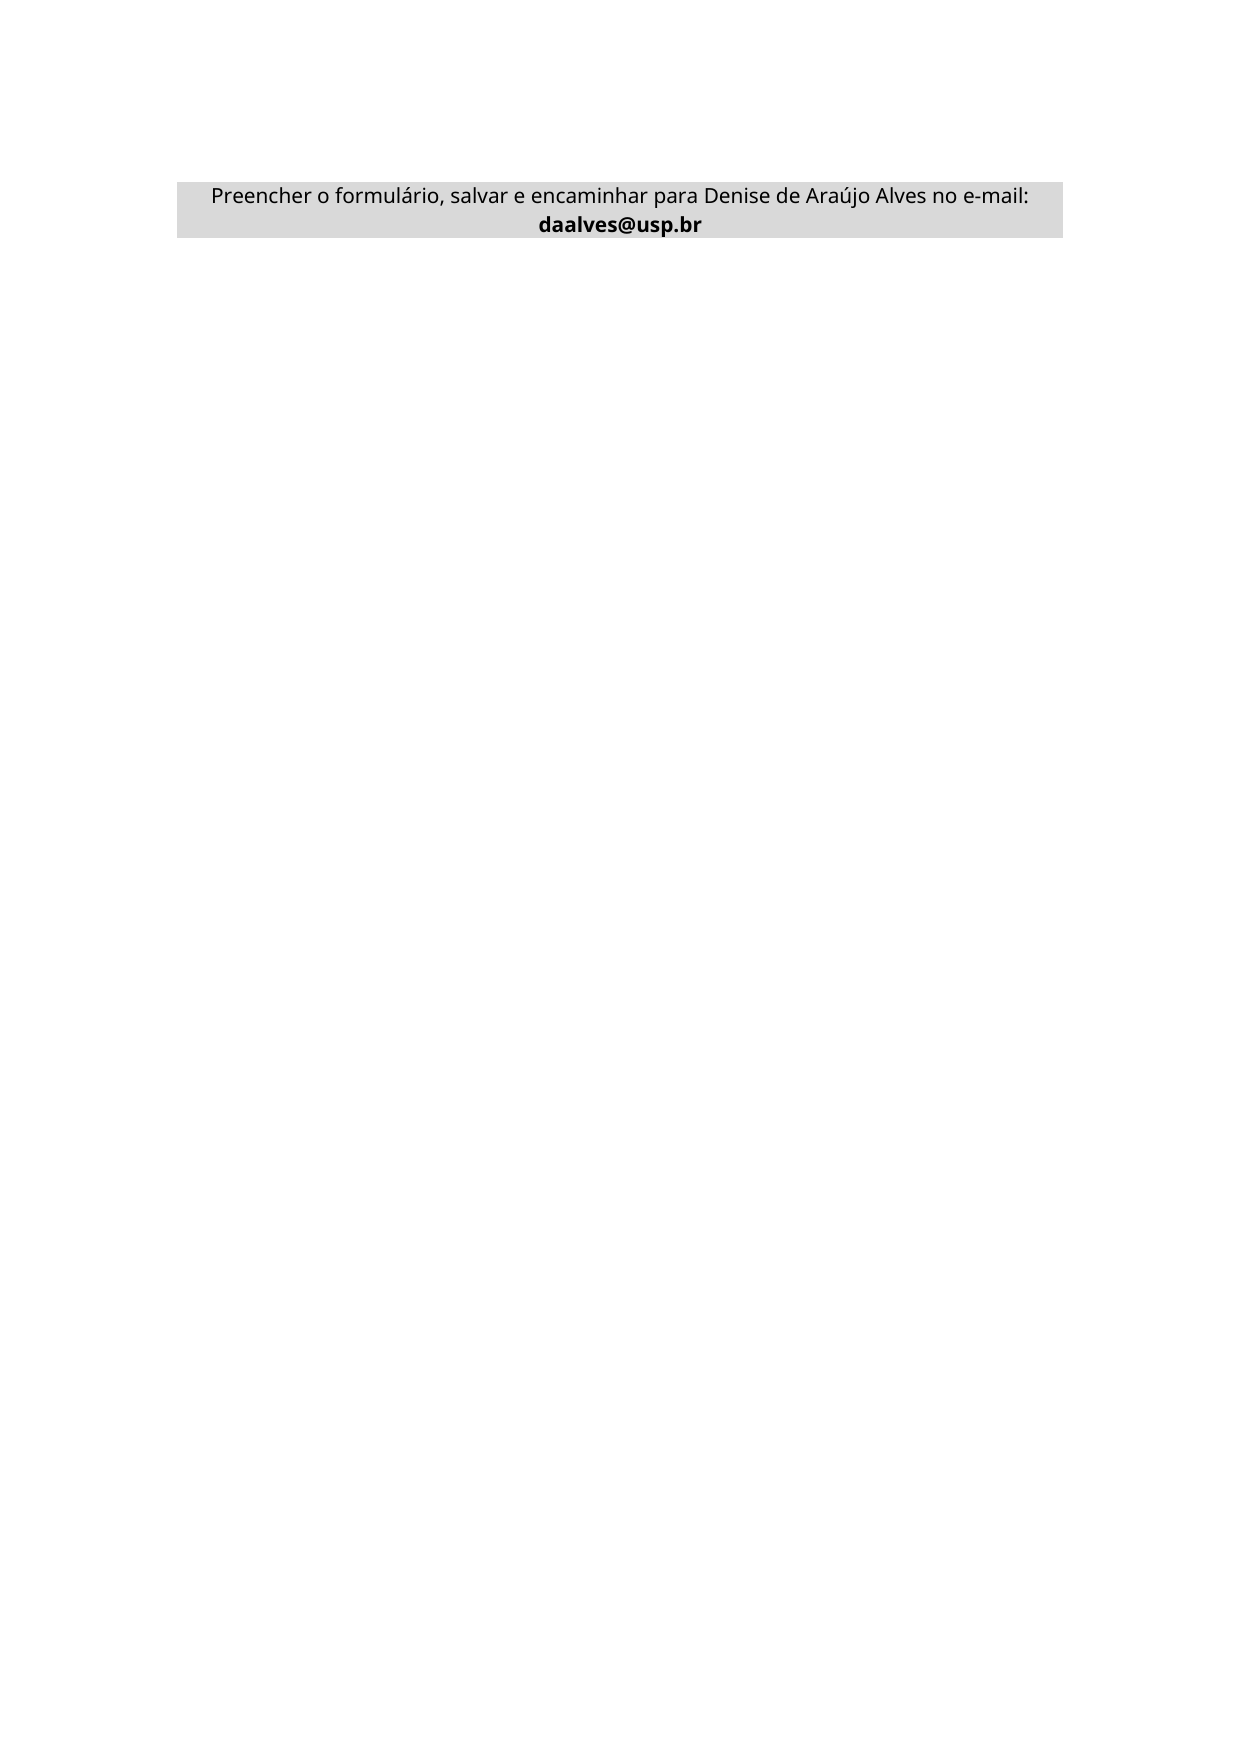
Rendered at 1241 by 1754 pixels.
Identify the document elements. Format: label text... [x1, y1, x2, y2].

text Preencher o formulário, salvar e encaminhar para Denise de Araújo Alves no e-mail: daalves@usp.br [177, 182, 538, 238]
text Preencher o formulário, salvar e encaminhar para Denise de Araújo Alves no e-mail: daalves@usp.br [702, 182, 1063, 238]
